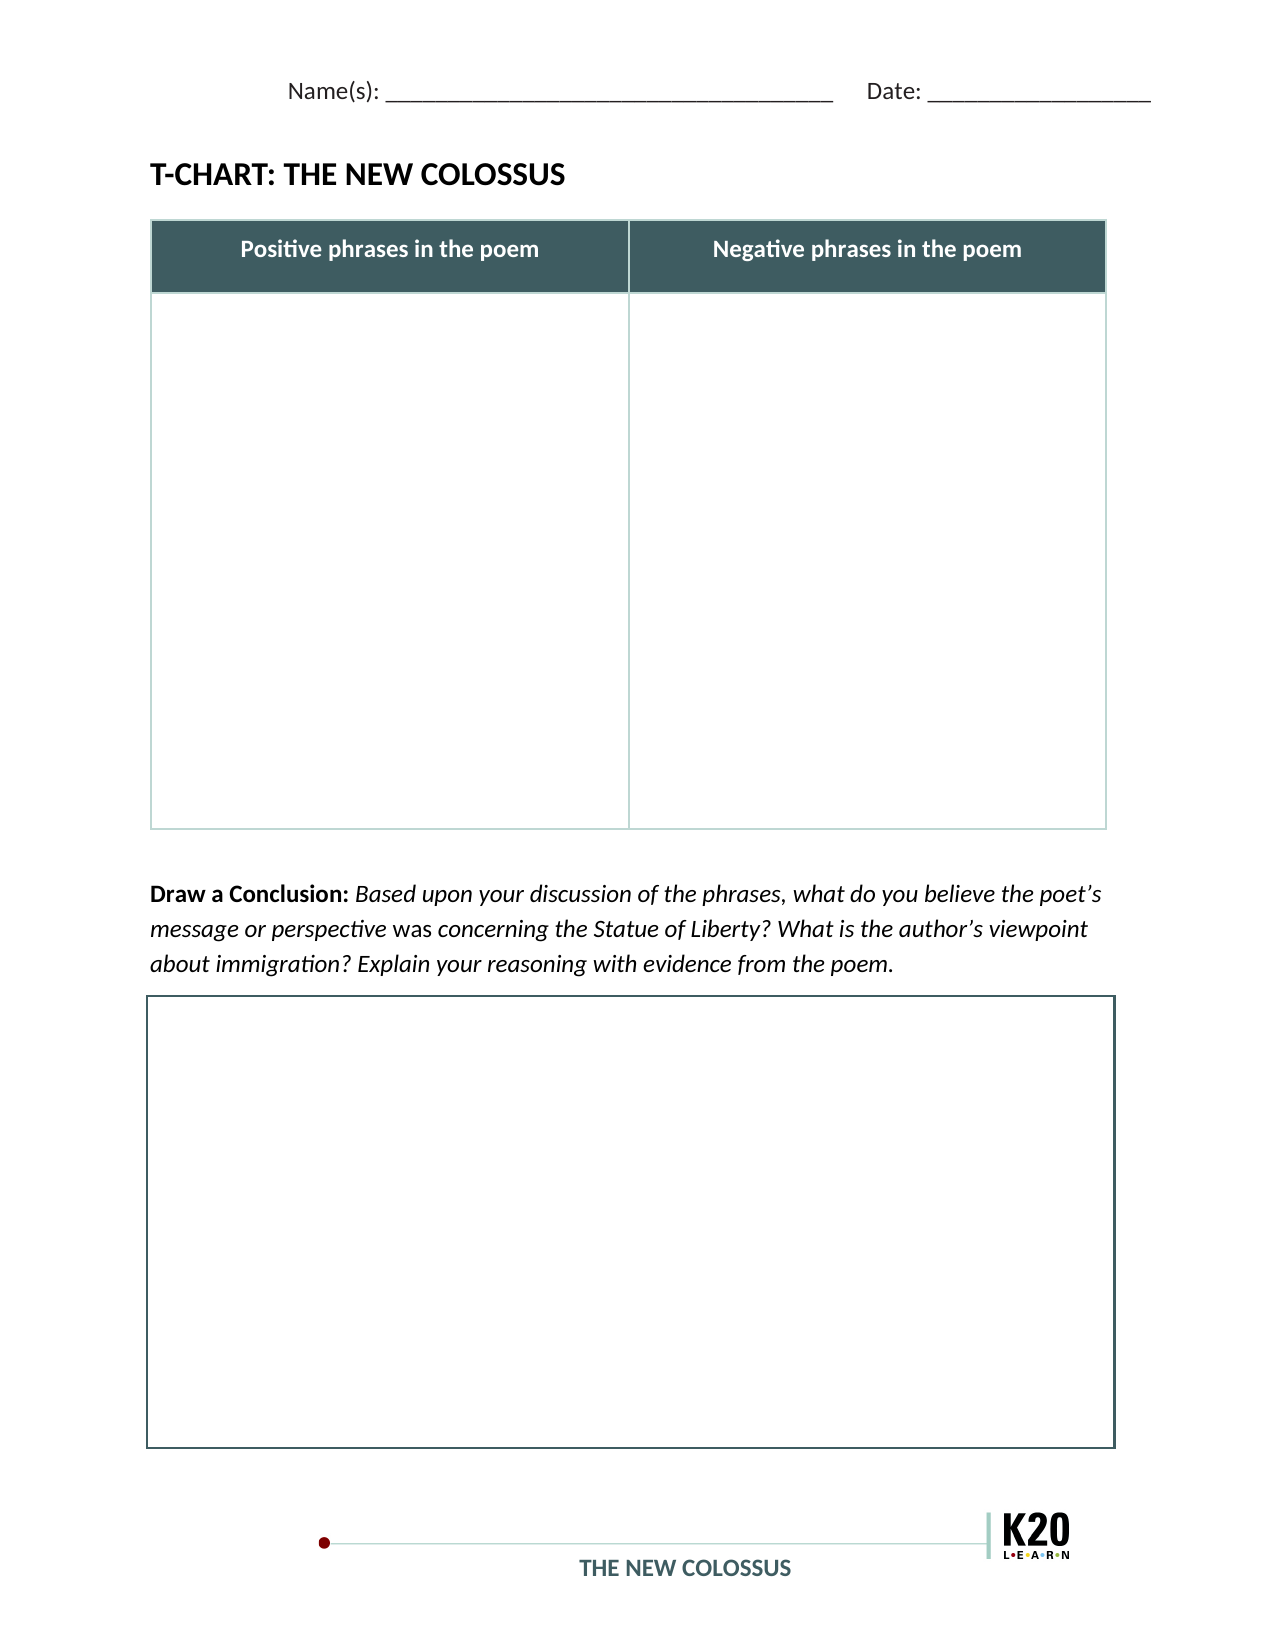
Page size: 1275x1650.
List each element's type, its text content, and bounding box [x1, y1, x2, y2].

table_cell [152, 294, 628, 828]
text Draw a Conclusion: Based upon your discussion of the phrases, what do you believe the poet’s message or perspective was concerning the Statue of Liberty? What is the author’s viewpoint about immigration? Explain your reasoning with evidence from the poem. [150, 878, 1125, 978]
table_header Negative phrases in the poem [630, 221, 1105, 292]
table_header Positive phrases in the poem [152, 221, 628, 292]
title T-Chart: The new colossus [150, 153, 1125, 194]
picture [318, 1509, 1069, 1562]
table_cell [630, 294, 1105, 828]
